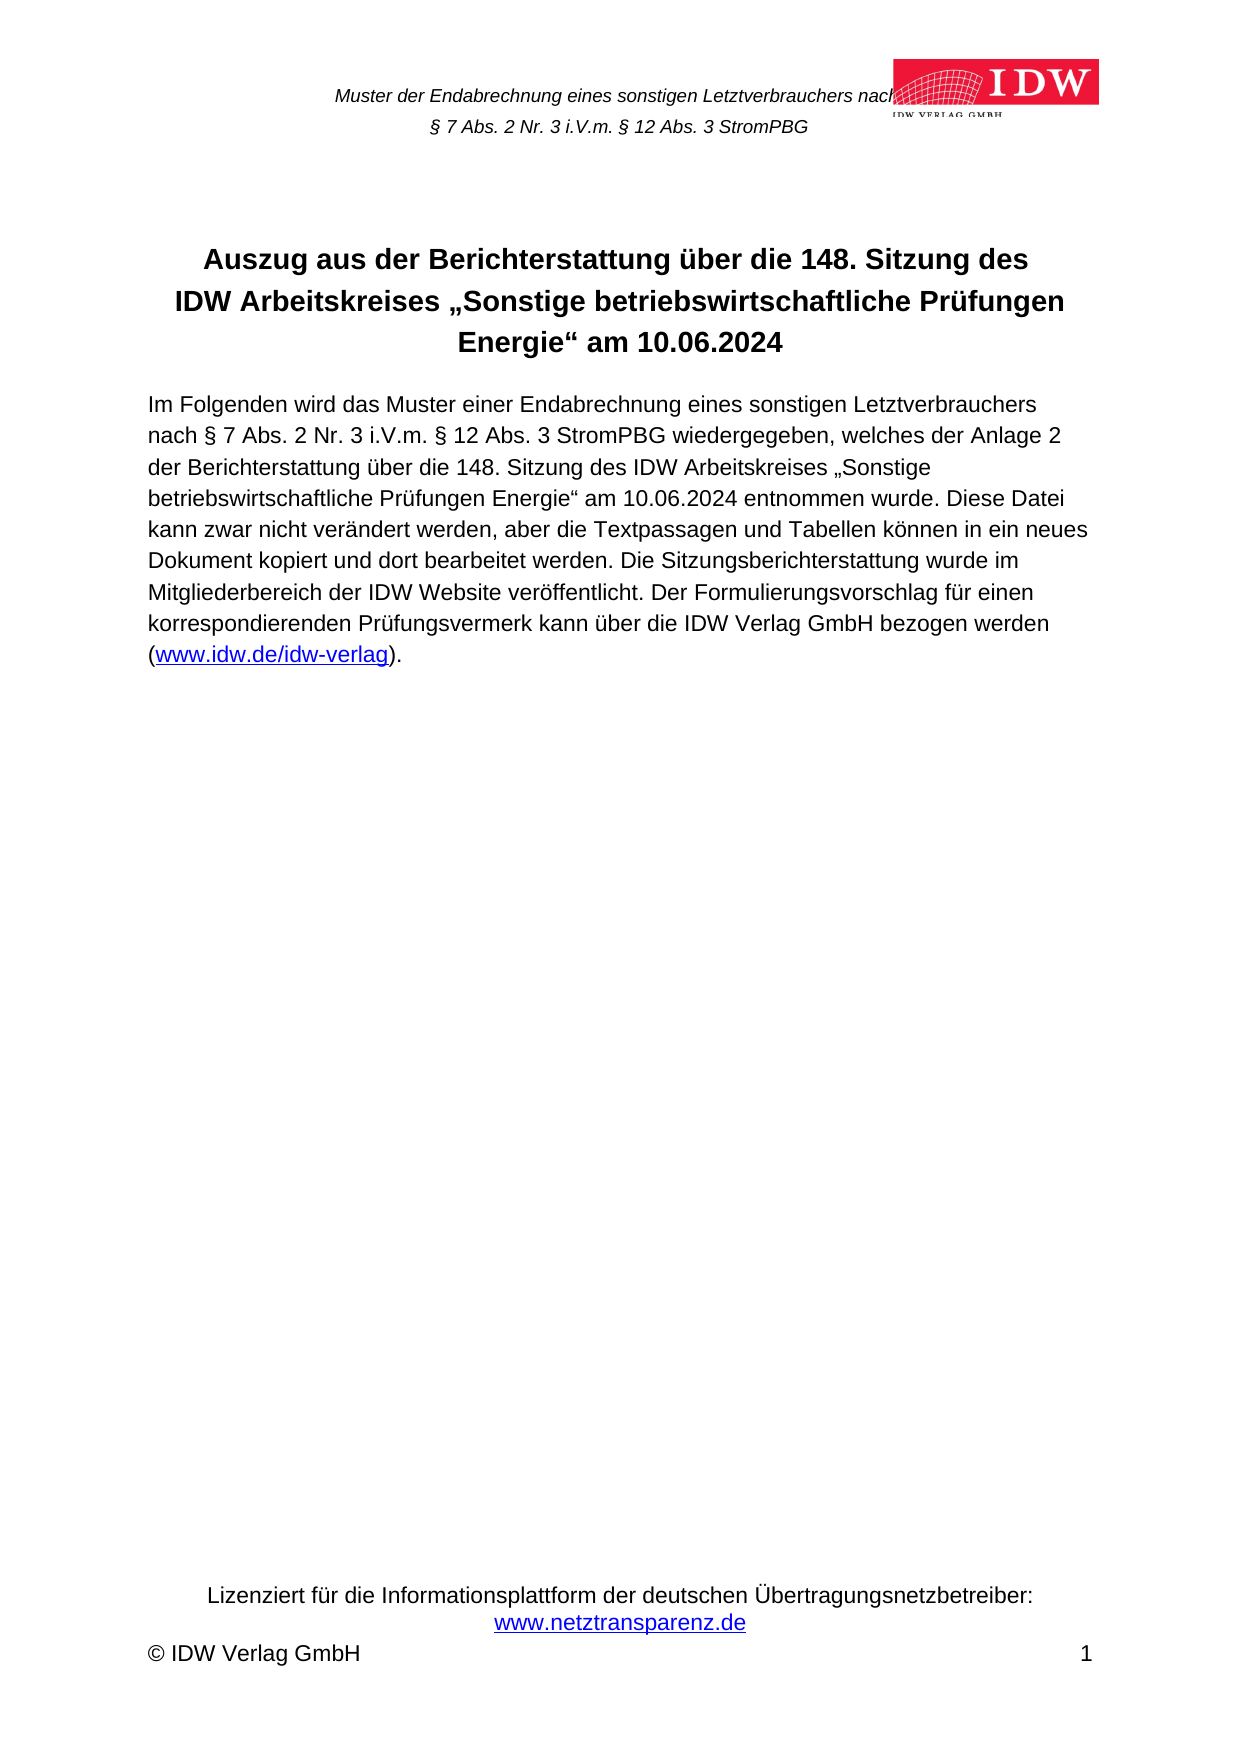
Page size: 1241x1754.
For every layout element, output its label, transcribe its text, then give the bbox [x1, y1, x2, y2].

text Auszug aus der Berichterstattung über die 148. Sitzung des IDW Arbeitskreises „Sonstige betriebswirtschaftliche Prüfungen Energie“ am 10.06.2024 [148, 236, 1092, 361]
text Im Folgenden wird das Muster einer Endabrechnung eines sonstigen Letztverbrauchers nach § 7 Abs. 2 Nr. 3 i.V.m. § 12 Abs. 3 StromPBG wiedergegeben, welches der Anlage 2 der Berichterstattung über die 148. Sitzung des IDW Arbeitskreises „Sonstige betriebswirtschaftliche Prüfungen Energie“ am 10.06.2024 entnommen wurde. Diese Datei kann zwar nicht verändert werden, aber die Textpassagen und Tabellen können in ein neues Dokument kopiert und dort bearbeitet werden. Die Sitzungsberichterstattung wurde im Mitgliederbereich der IDW Website veröffentlicht. Der Formulierungsvorschlag für einen korrespondierenden Prüfungsvermerk kann über die IDW Verlag GmbH bezogen werden (www.idw.de/idw-verlag). [148, 386, 1092, 667]
picture [892, 59, 1099, 116]
